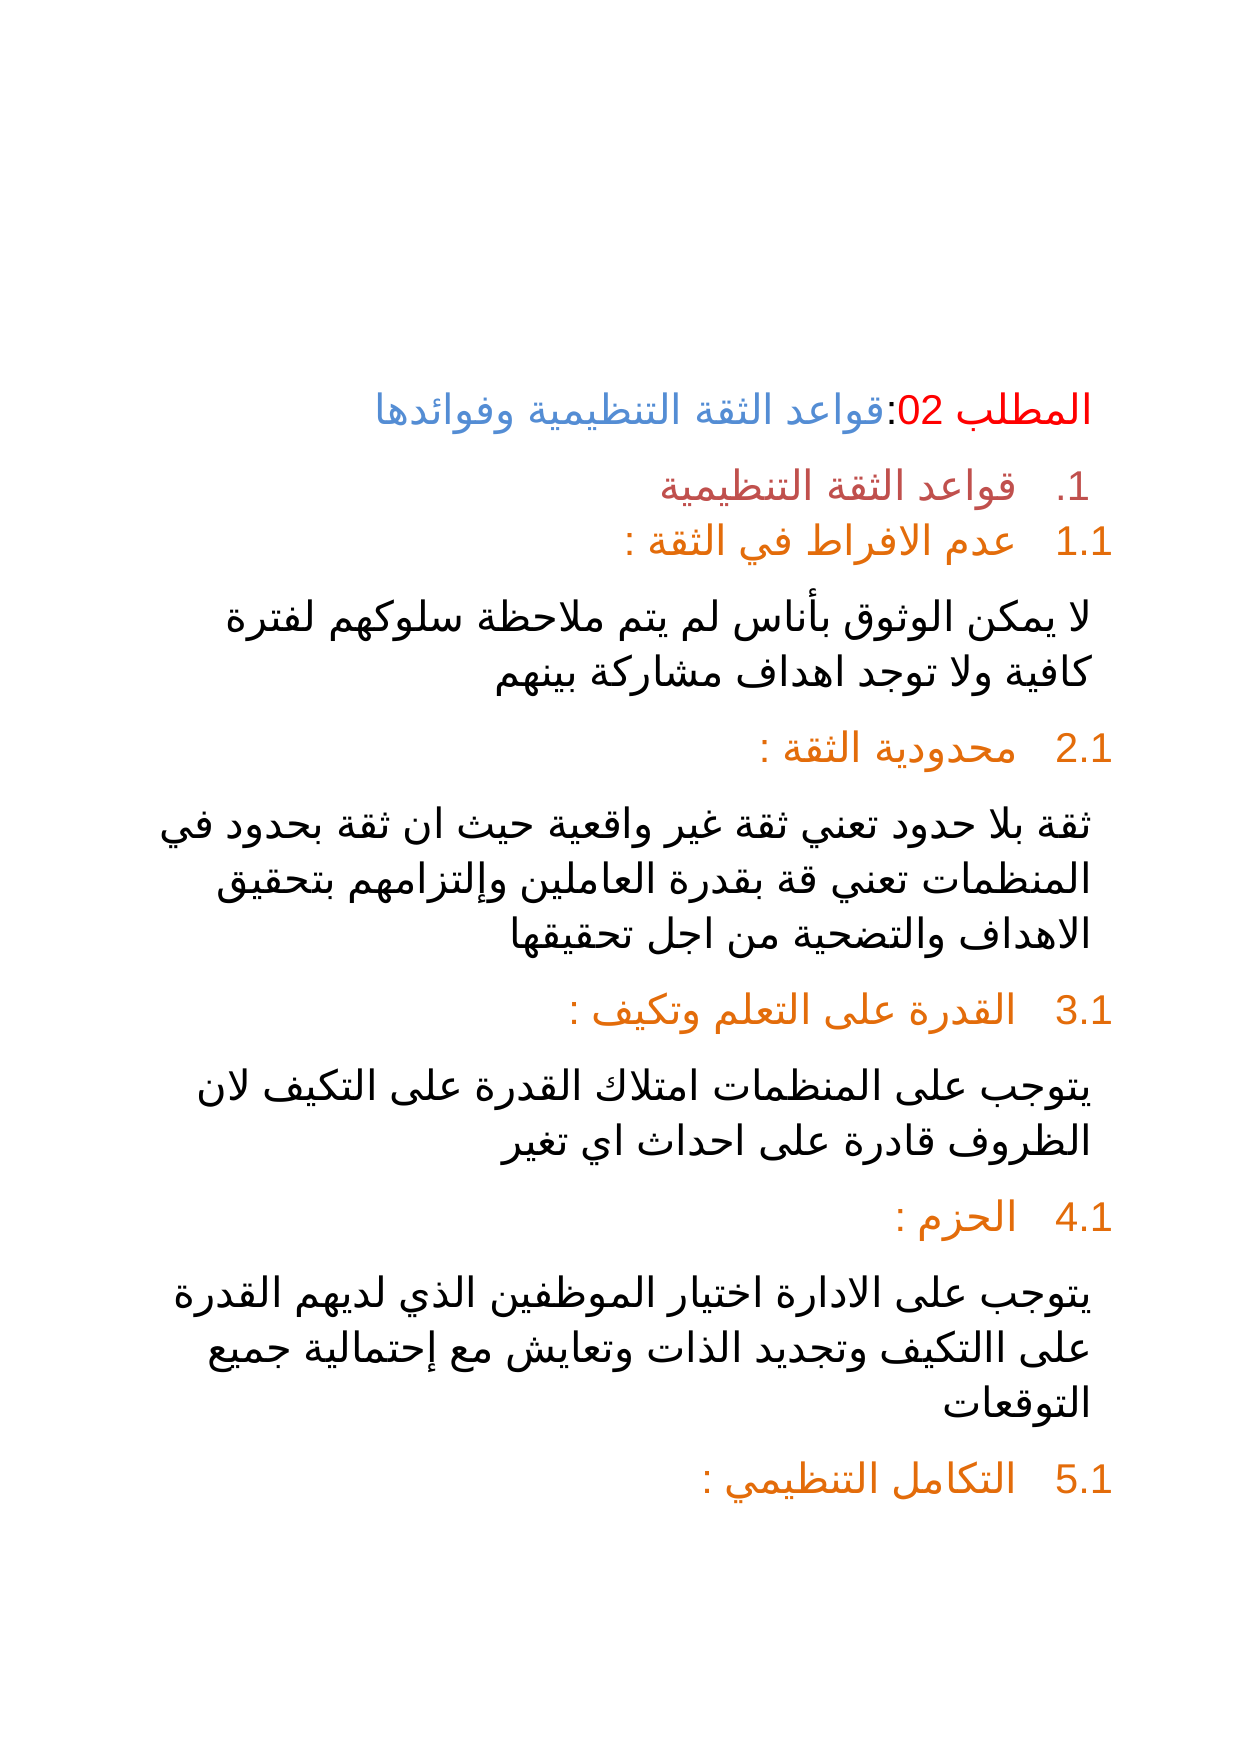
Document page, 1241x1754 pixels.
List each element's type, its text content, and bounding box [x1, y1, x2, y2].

text ثقة بلا حدود تعني ثقة غير واقعية حيث ان ثقة بحدود في المنظمات تعني قة بقدرة العاملين وإلتزامهم بتحقيق الاهداف والتضحية من اجل تحقيقها [148, 799, 1093, 957]
list قواعد الثقة التنظيمية [148, 461, 1055, 509]
text يتوجب على المنظمات امتلاك القدرة على التكيف لان الظروف قادرة على احداث اي تغير [148, 1061, 1093, 1164]
text يتوجب على الادارة اختيار الموظفين الذي لديهم القدرة على االتكيف وتجديد الذات وتعايش مع إحتمالية جميع التوقعات [148, 1268, 1093, 1427]
list التكامل التنظيمي : [148, 1454, 1055, 1502]
list الحزم : [148, 1192, 1055, 1240]
list عدم الافراط في الثقة : [148, 516, 1055, 564]
text المطلب 02:قواعد الثقة التنظيمية وفوائدها [148, 385, 1093, 433]
text لا يمكن الوثوق بأناس لم يتم ملاحظة سلوكهم لفترة كافية ولا توجد اهداف مشاركة بينهم [148, 592, 1093, 695]
list محدودية الثقة : [148, 723, 1055, 771]
list القدرة على التعلم وتكيف : [148, 986, 1055, 1033]
